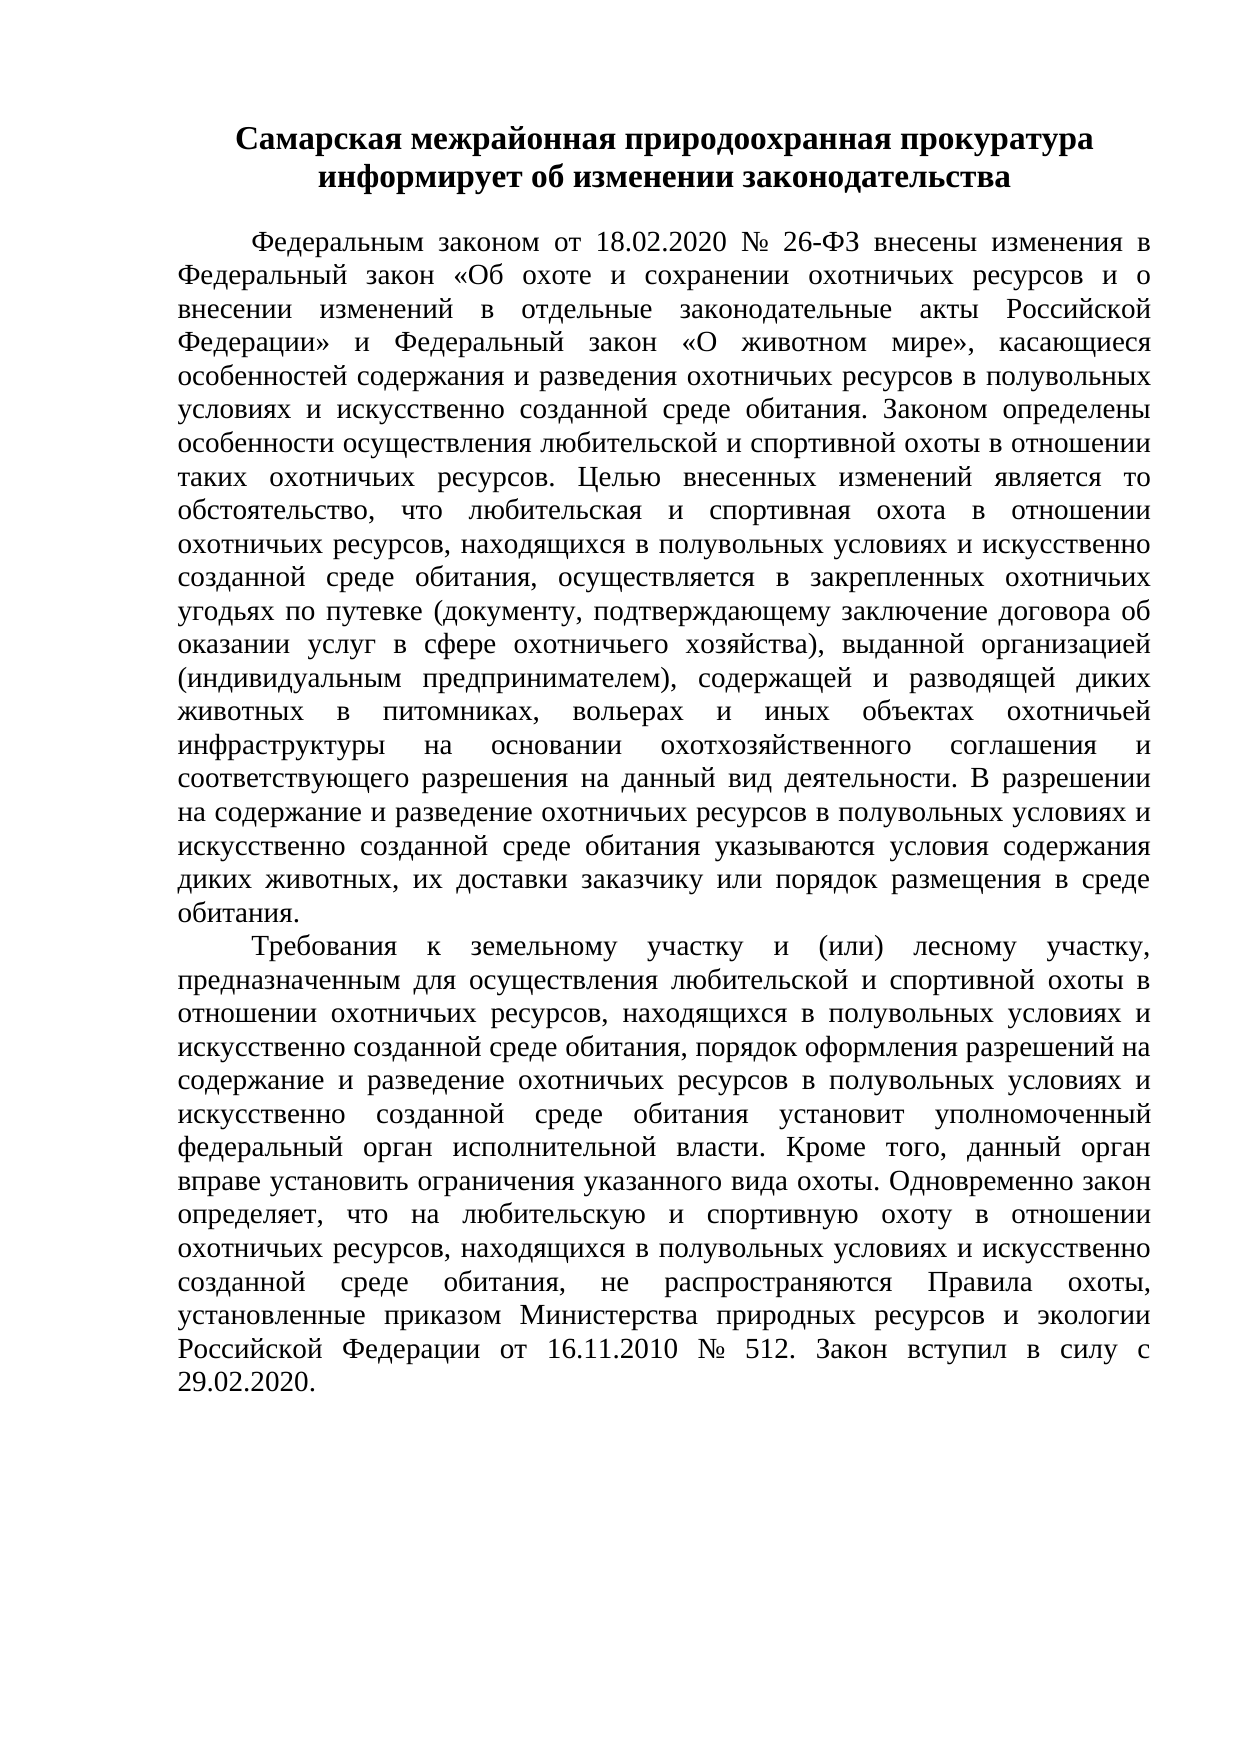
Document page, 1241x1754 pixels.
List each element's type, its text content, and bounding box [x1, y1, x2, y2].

text Федеральным законом от 18.02.2020 № 26-ФЗ внесены изменения в Федеральный закон «Об охоте и сохранении охотничьих ресурсов и о внесении изменений в отдельные законодательные акты Российской Федерации» и Федеральный закон «О животном мире», касающиеся особенностей содержания и разведения охотничьих ресурсов в полувольных условиях и искусственно созданной среде обитания. Законом определены особенности осуществления любительской и спортивной охоты в отношении таких охотничьих ресурсов. Целью внесенных изменений является то обстоятельство, что любительская и спортивная охота в отношении охотничьих ресурсов, находящихся в полувольных условиях и искусственно созданной среде обитания, осуществляется в закрепленных охотничьих угодьях по путевке (документу, подтверждающему заключение договора об оказании услуг в сфере охотничьего хозяйства), выданной организацией (индивидуальным предпринимателем), содержащей и разводящей диких животных в питомниках, вольерах и иных объектах охотничьей инфраструктуры на основании охотхозяйственного соглашения и соответствующего разрешения на данный вид деятельности. В разрешении на содержание и разведение охотничьих ресурсов в полувольных условиях и искусственно созданной среде обитания указываются условия содержания диких животных, их доставки заказчику или порядок размещения в среде обитания. [177, 224, 1152, 928]
text Самарская межрайонная природоохранная прокуратура информирует об изменении законодательства [177, 118, 1152, 195]
text Требования к земельному участку и (или) лесному участку, предназначенным для осуществления любительской и спортивной охоты в отношении охотничьих ресурсов, находящихся в полувольных условиях и искусственно созданной среде обитания, порядок оформления разрешений на содержание и разведение охотничьих ресурсов в полувольных условиях и искусственно созданной среде обитания установит уполномоченный федеральный орган исполнительной власти. Кроме того, данный орган вправе установить ограничения указанного вида охоты. Одновременно закон определяет, что на любительскую и спортивную охоту в отношении охотничьих ресурсов, находящихся в полувольных условиях и искусственно созданной среде обитания, не распространяются Правила охоты, установленные приказом Министерства природных ресурсов и экологии Российской Федерации от 16.11.2010 № 512. Закон вступил в силу с 29.02.2020. [177, 928, 1152, 1398]
